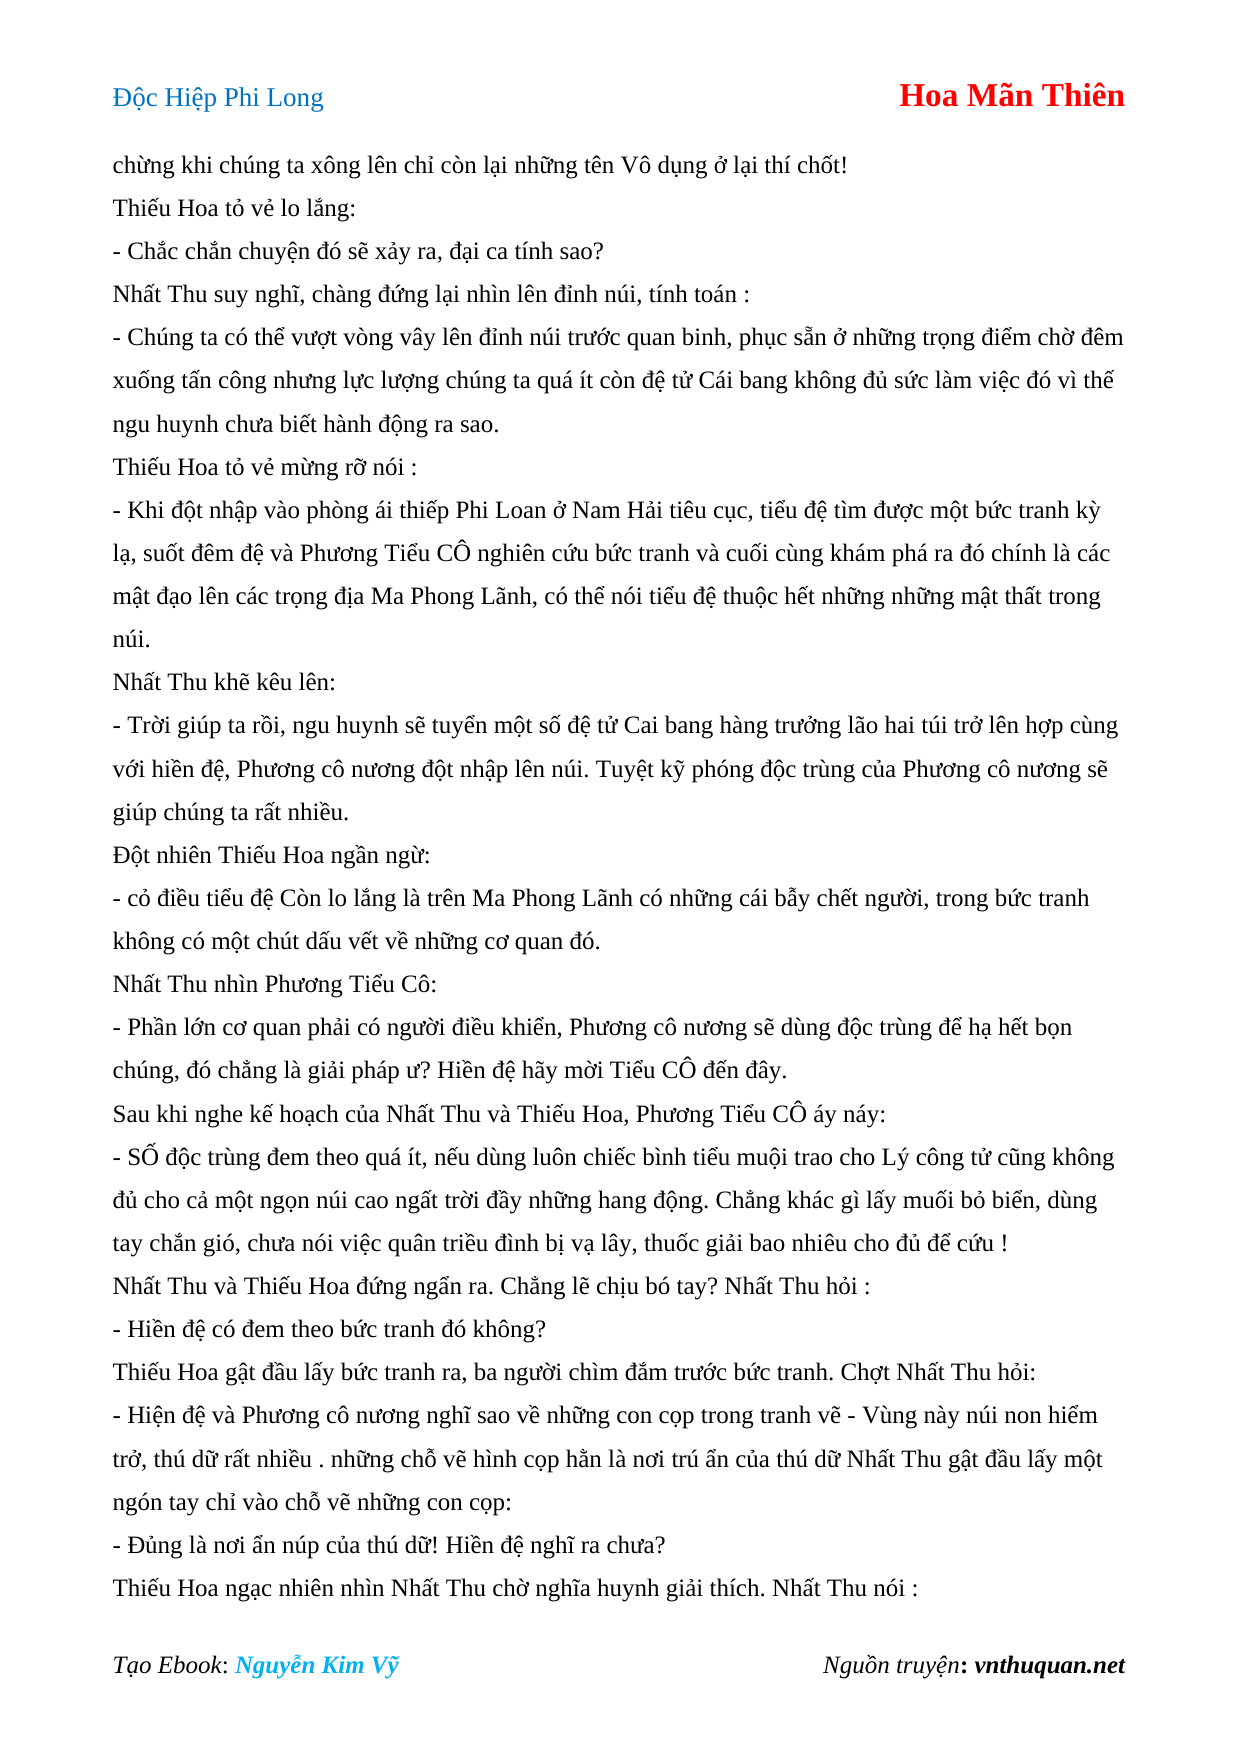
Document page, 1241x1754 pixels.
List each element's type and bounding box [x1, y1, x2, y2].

text [112, 150, 1128, 1602]
